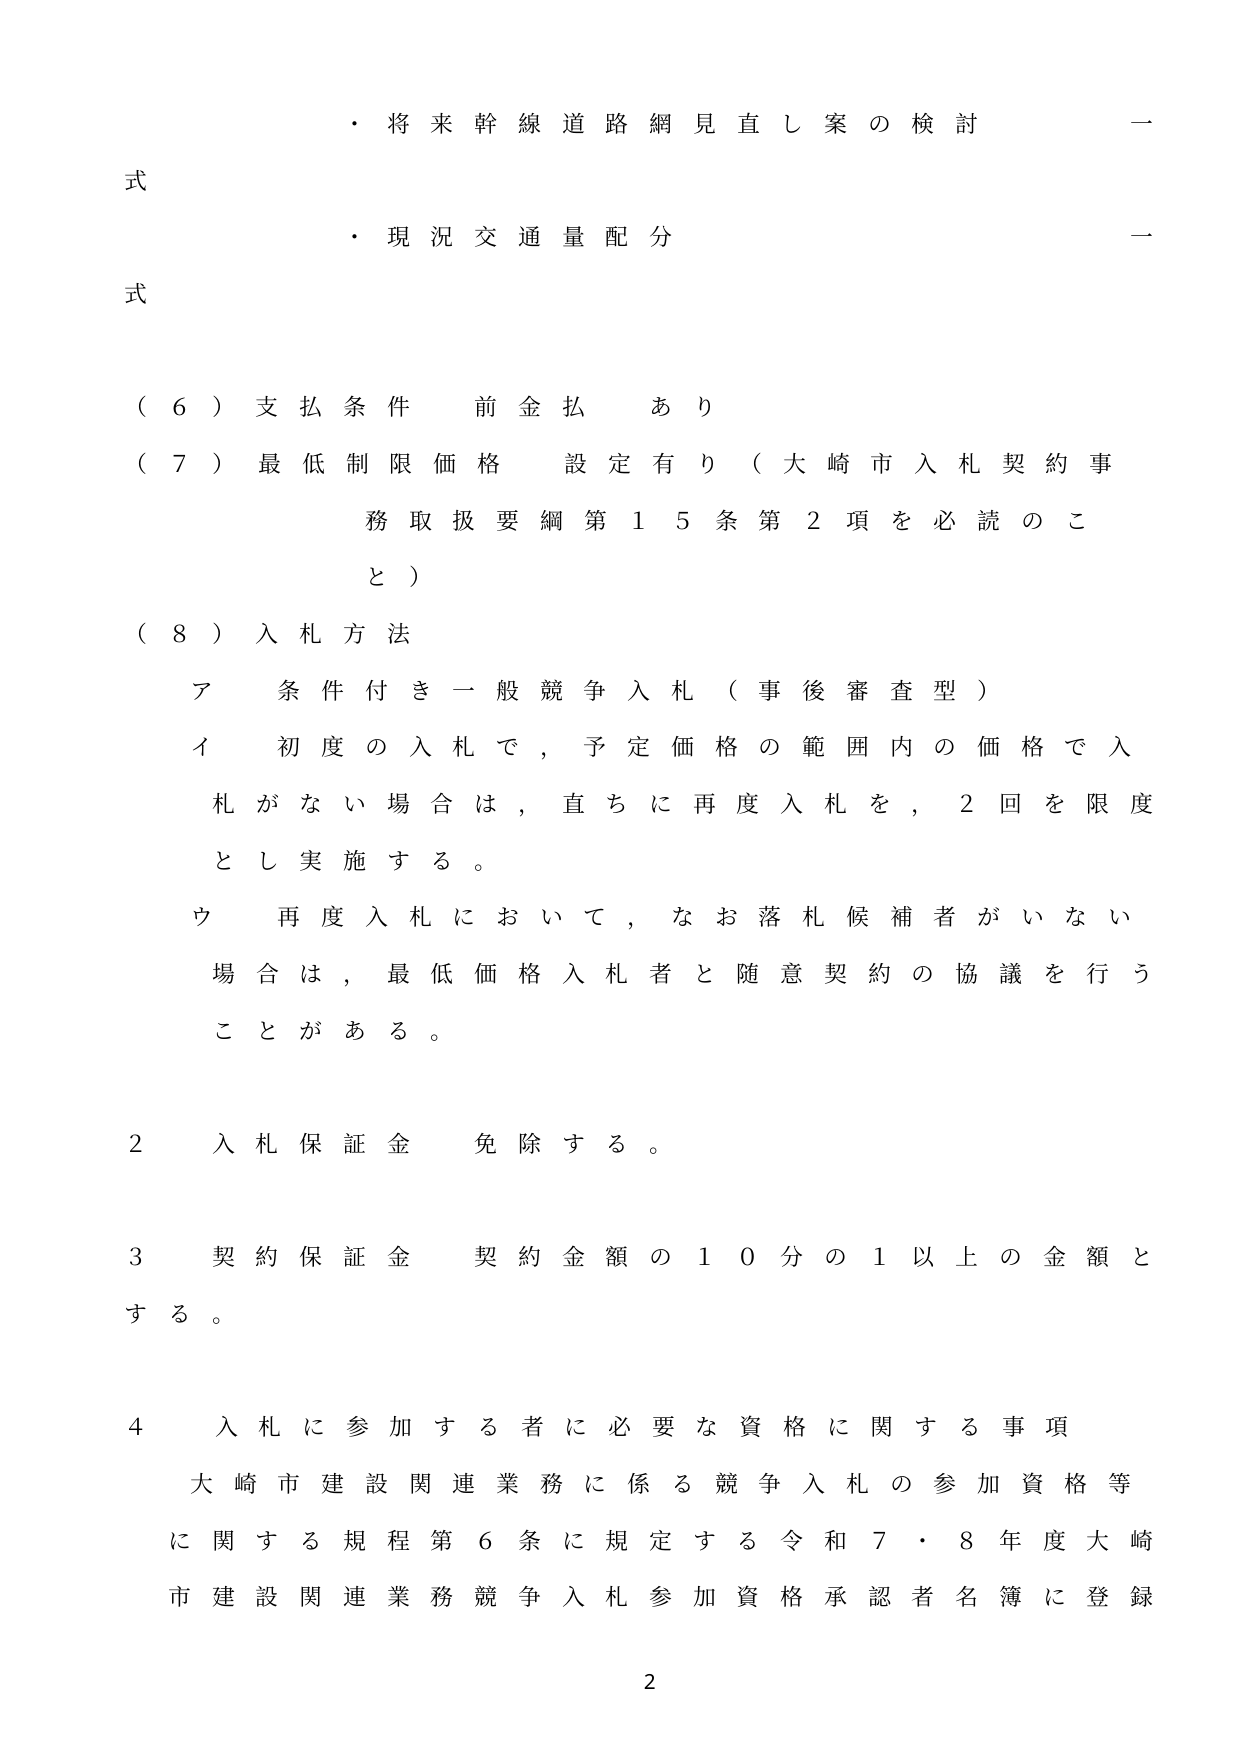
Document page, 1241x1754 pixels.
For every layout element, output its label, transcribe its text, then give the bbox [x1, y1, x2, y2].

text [147, 1454, 1174, 1624]
text ア 条件付き一般競争入札（事後審査型） [170, 661, 1174, 717]
text （６）支払条件 前金払 あり [124, 377, 1174, 434]
text イ 初度の入札で，予定価格の範囲内の価格で入札がない場合は，直ちに再度入札を，２回を限度とし実施する。 [170, 717, 1174, 887]
text （８）入札方法 [124, 604, 1174, 661]
text ３ 契約保証金 契約金額の１０分の１以上の金額とする。 [124, 1227, 1174, 1341]
text ２ 入札保証金 免除する。 [124, 1114, 1174, 1171]
text ４ 入札に参加する者に必要な資格に関する事項 [124, 1397, 1174, 1454]
text ・将来幹線道路網見直し案の検討 一式 [124, 94, 1174, 207]
text ウ 再度入札において，なお落札候補者がいない場合は，最低価格入札者と随意契約の協議を行うことがある。 [170, 887, 1174, 1057]
text （７）最低制限価格 設定有り（大崎市入札契約事務取扱要綱第１５条第２項を必読のこと） [124, 434, 1174, 604]
text ・現況交通量配分 一式 [124, 207, 1174, 321]
